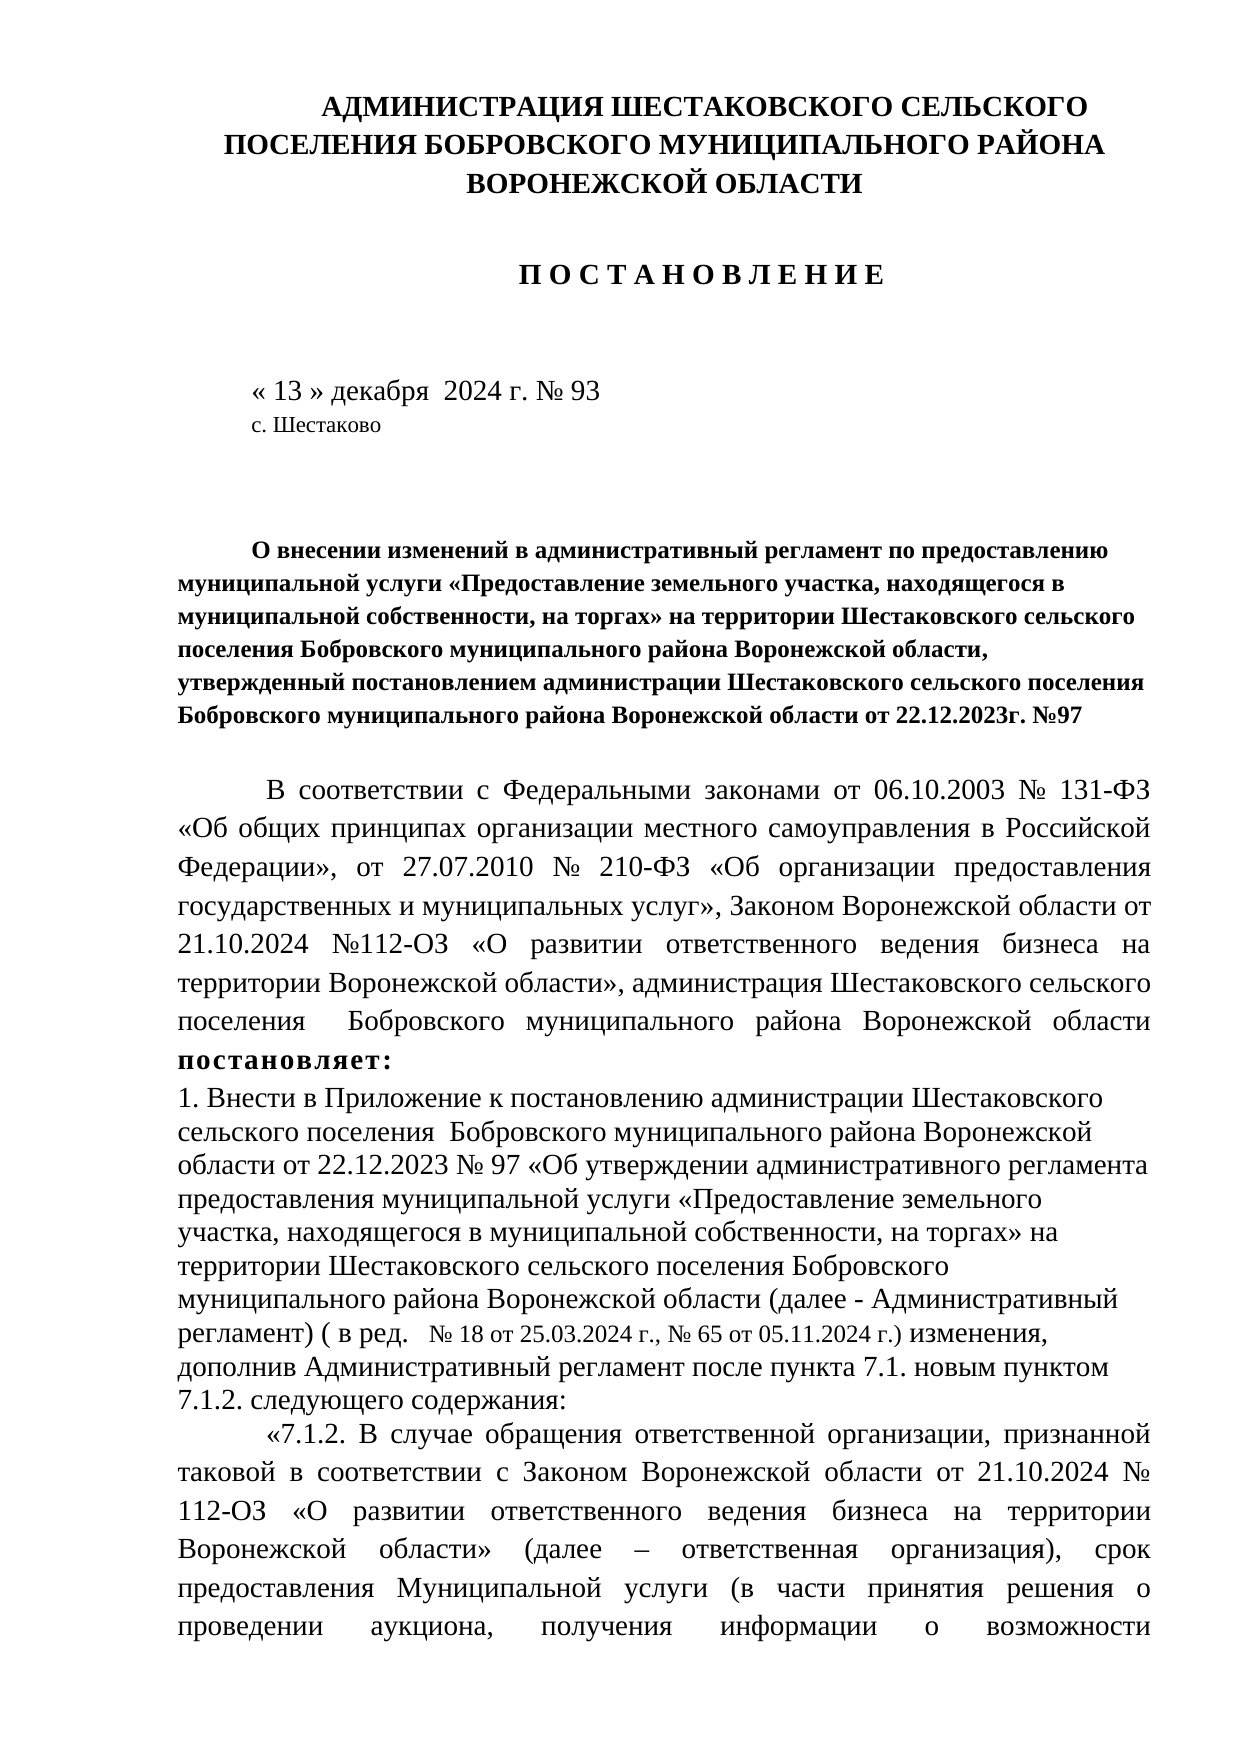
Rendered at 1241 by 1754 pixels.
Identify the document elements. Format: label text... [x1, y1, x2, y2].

text 1. Внести в Приложение к постановлению администрации Шестаковского сельского поселения Бобровского муниципального района Воронежской области от 22.12.2023 № 97 «Об утверждении административного регламента предоставления муниципальной услуги «Предоставление земельного участка, находящегося в муниципальной собственности, на торгах» на территории Шестаковского сельского поселения Бобровского муниципального района Воронежской области (далее - Административный регламент) ( в ред. № 18 от 25.03.2024 г., № 65 от 05.11.2024 г.) изменения, дополнив Административный регламент после пункта 7.1. новым пунктом 7.1.2. следующего содержания: [177, 1080, 1152, 1416]
text с. Шестаково [177, 411, 1152, 438]
text « 13 » декабря 2024 г. № 93 [177, 373, 1152, 406]
text АДМИНИСТРАЦИЯ ШЕСТАКОВСКОГО СЕЛЬСКОГО ПОСЕЛЕНИЯ БОБРОВСКОГО МУНИЦИПАЛЬНОГО РАЙОНА ВОРОНЕЖСКОЙ ОБЛАСТИ [177, 89, 1152, 199]
text П О С Т А Н О В Л Е Н И Е [177, 257, 1152, 291]
text О внесении изменений в административный регламент по предоставлению муниципальной услуги «Предоставление земельного участка, находящегося в муниципальной собственности, на торгах» на территории Шестаковского сельского поселения Бобровского муниципального района Воронежской области, утвержденный постановлением администрации Шестаковского сельского поселения Бобровского муниципального района Воронежской области от 22.12.2023г. №97 [177, 535, 1152, 729]
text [177, 1416, 1152, 1642]
text В соответствии с Федеральными законами от 06.10.2003 № 131-ФЗ «Об общих принципах организации местного самоуправления в Российской Федерации», от 27.07.2010 № 210-ФЗ «Об организации предоставления государственных и муниципальных услуг», Законом Воронежской области от 21.10.2024 №112-ОЗ «О развитии ответственного ведения бизнеса на территории Воронежской области», администрация Шестаковского сельского поселения Бобровского муниципального района Воронежской области постановляет: [177, 772, 1152, 1075]
